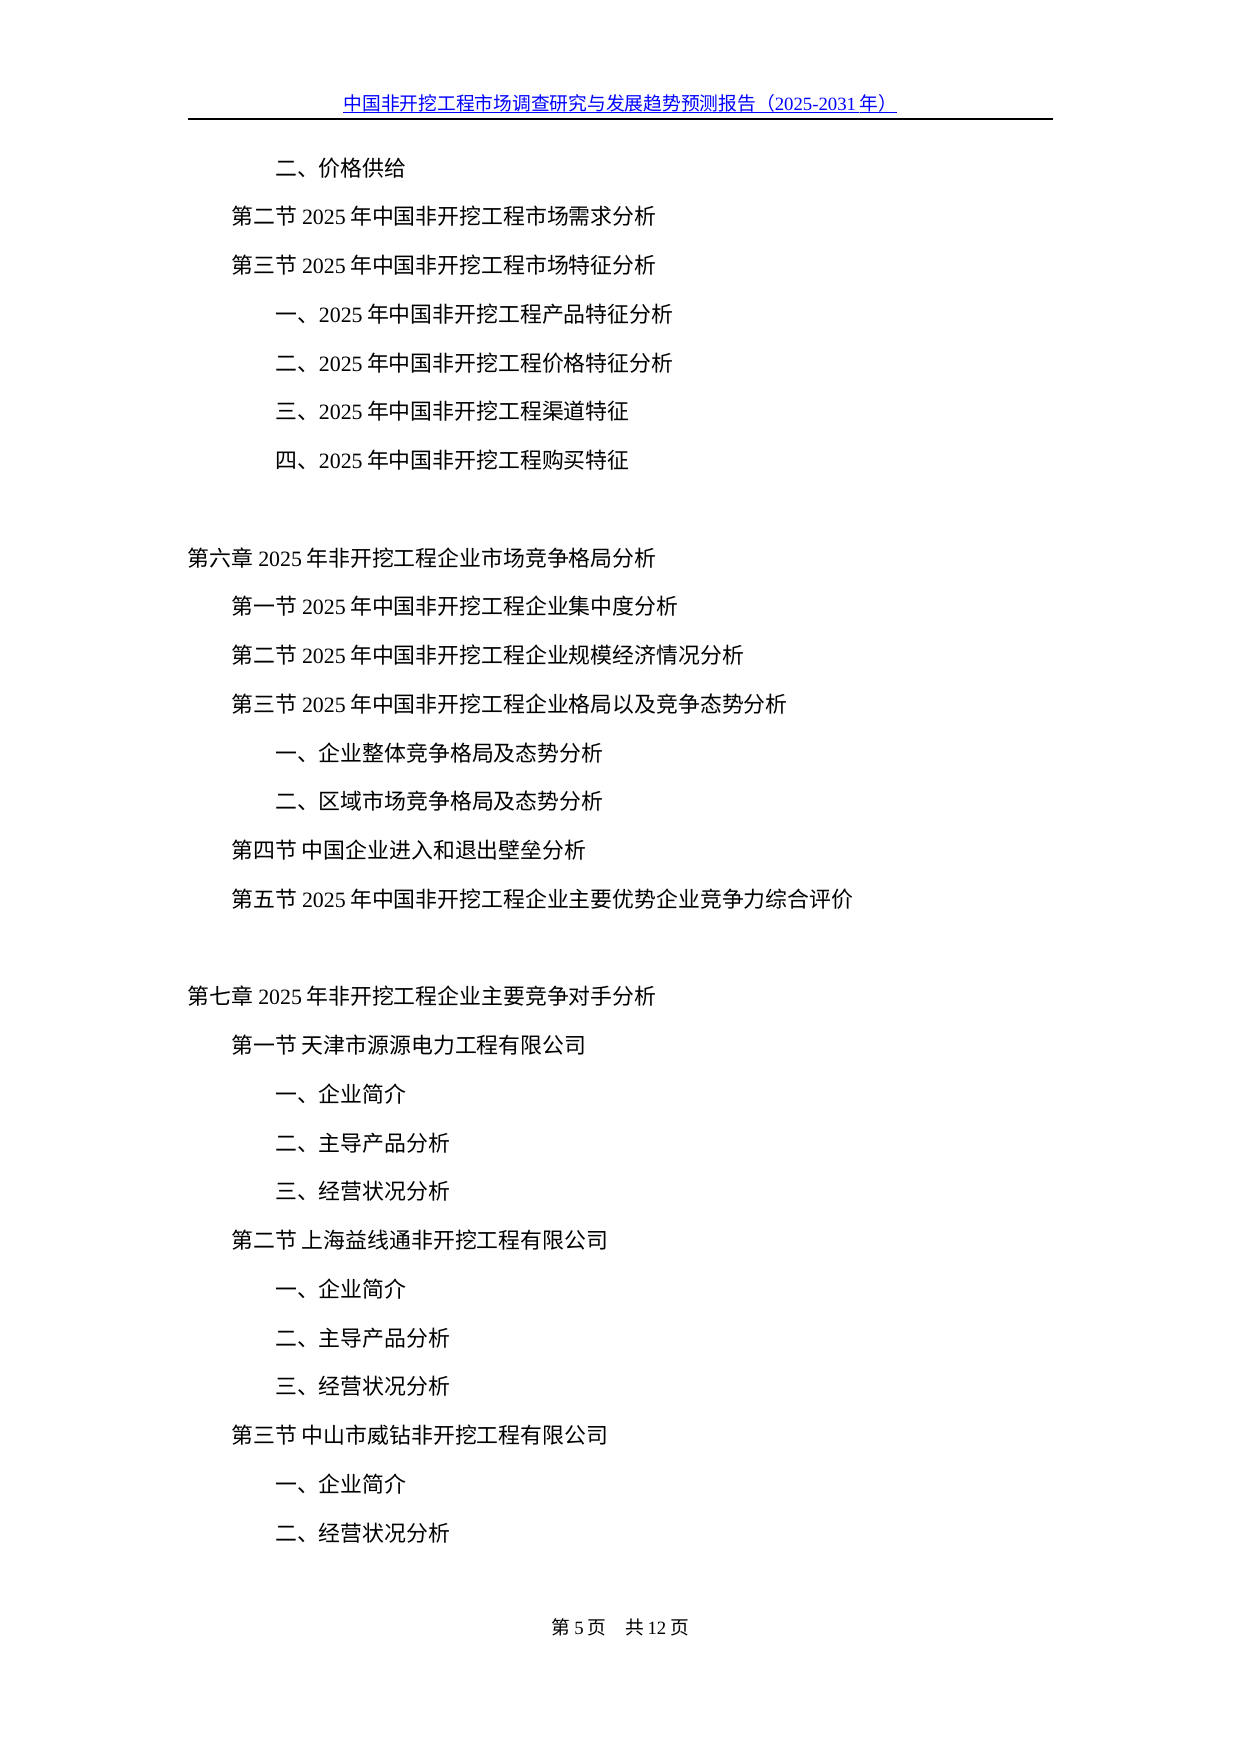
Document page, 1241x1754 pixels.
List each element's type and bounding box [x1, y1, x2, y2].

text [187, 150, 1053, 1548]
